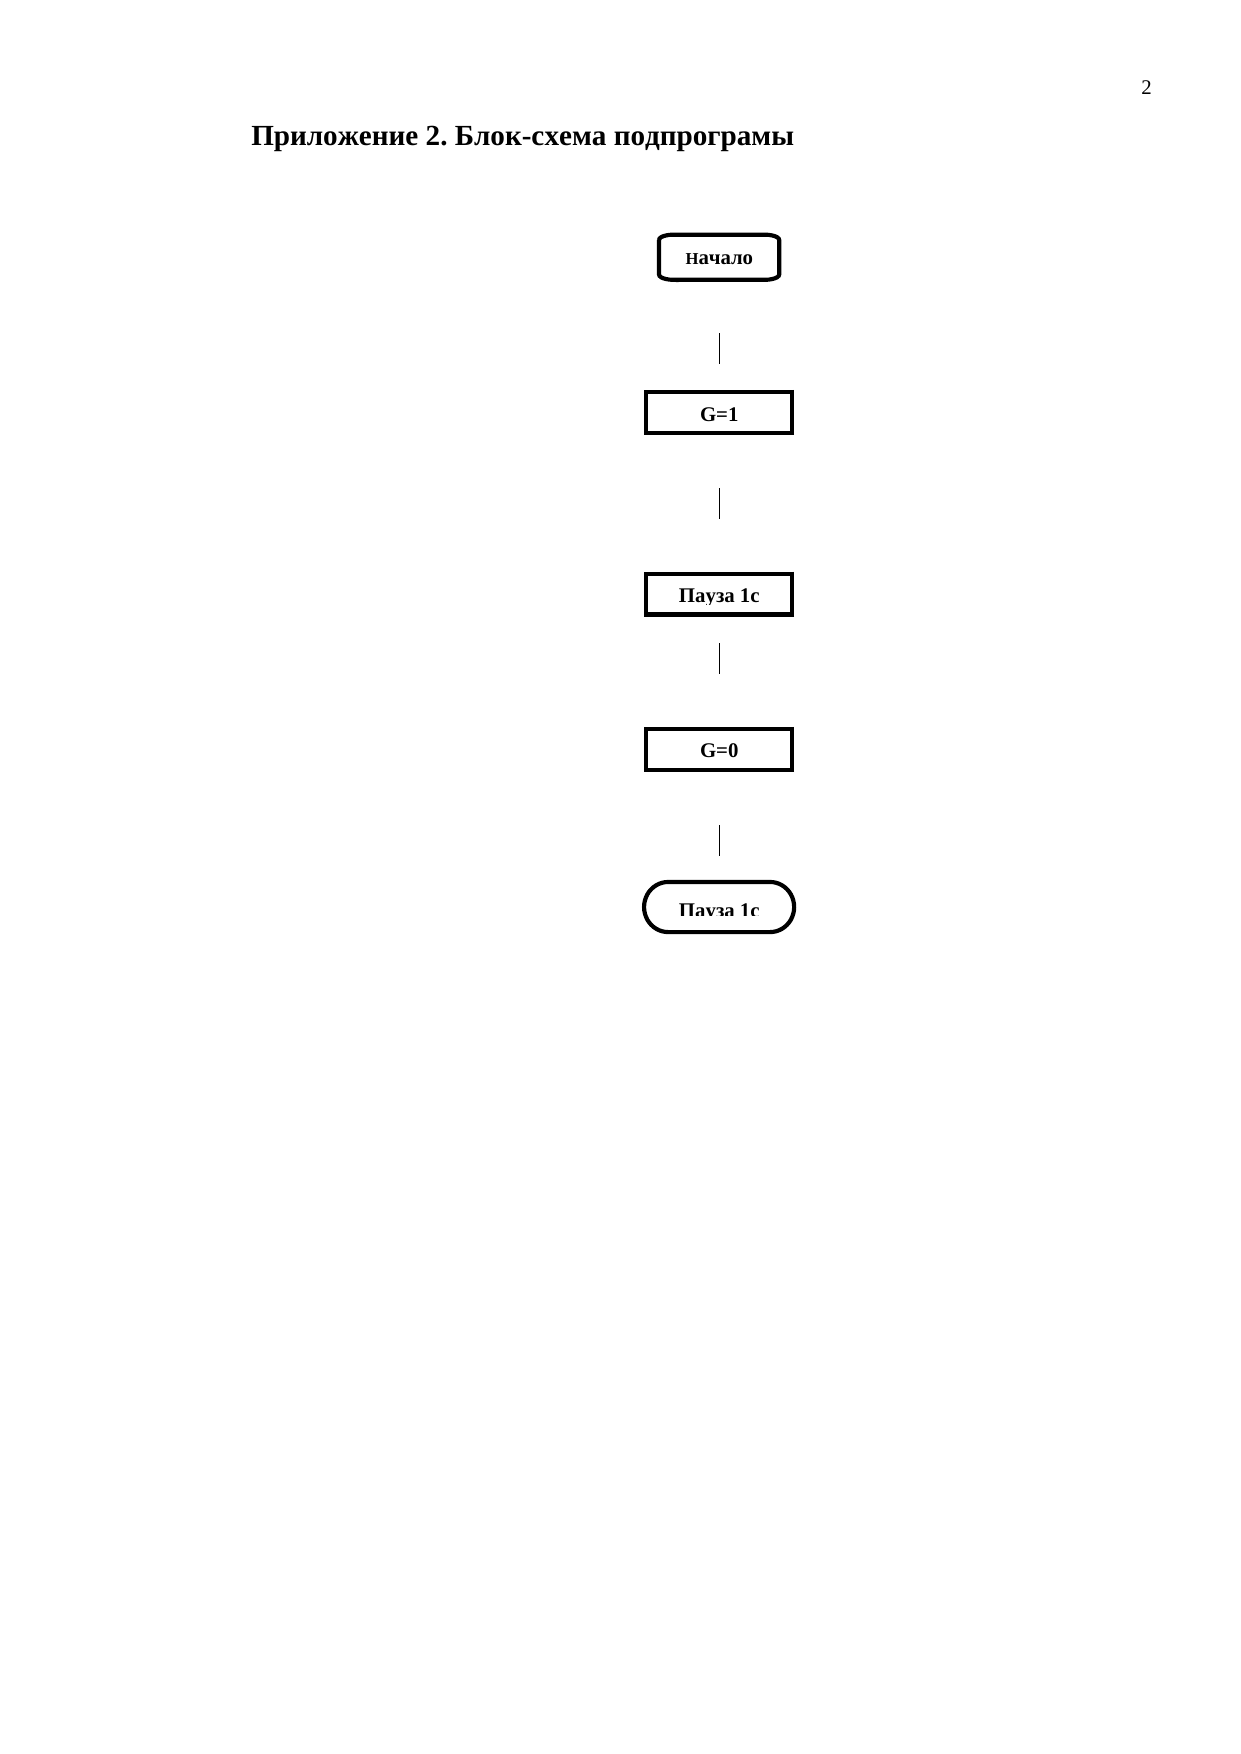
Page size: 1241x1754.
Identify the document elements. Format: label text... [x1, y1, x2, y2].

text Приложение 2. Блок-схема подпрограмы [177, 118, 1152, 152]
